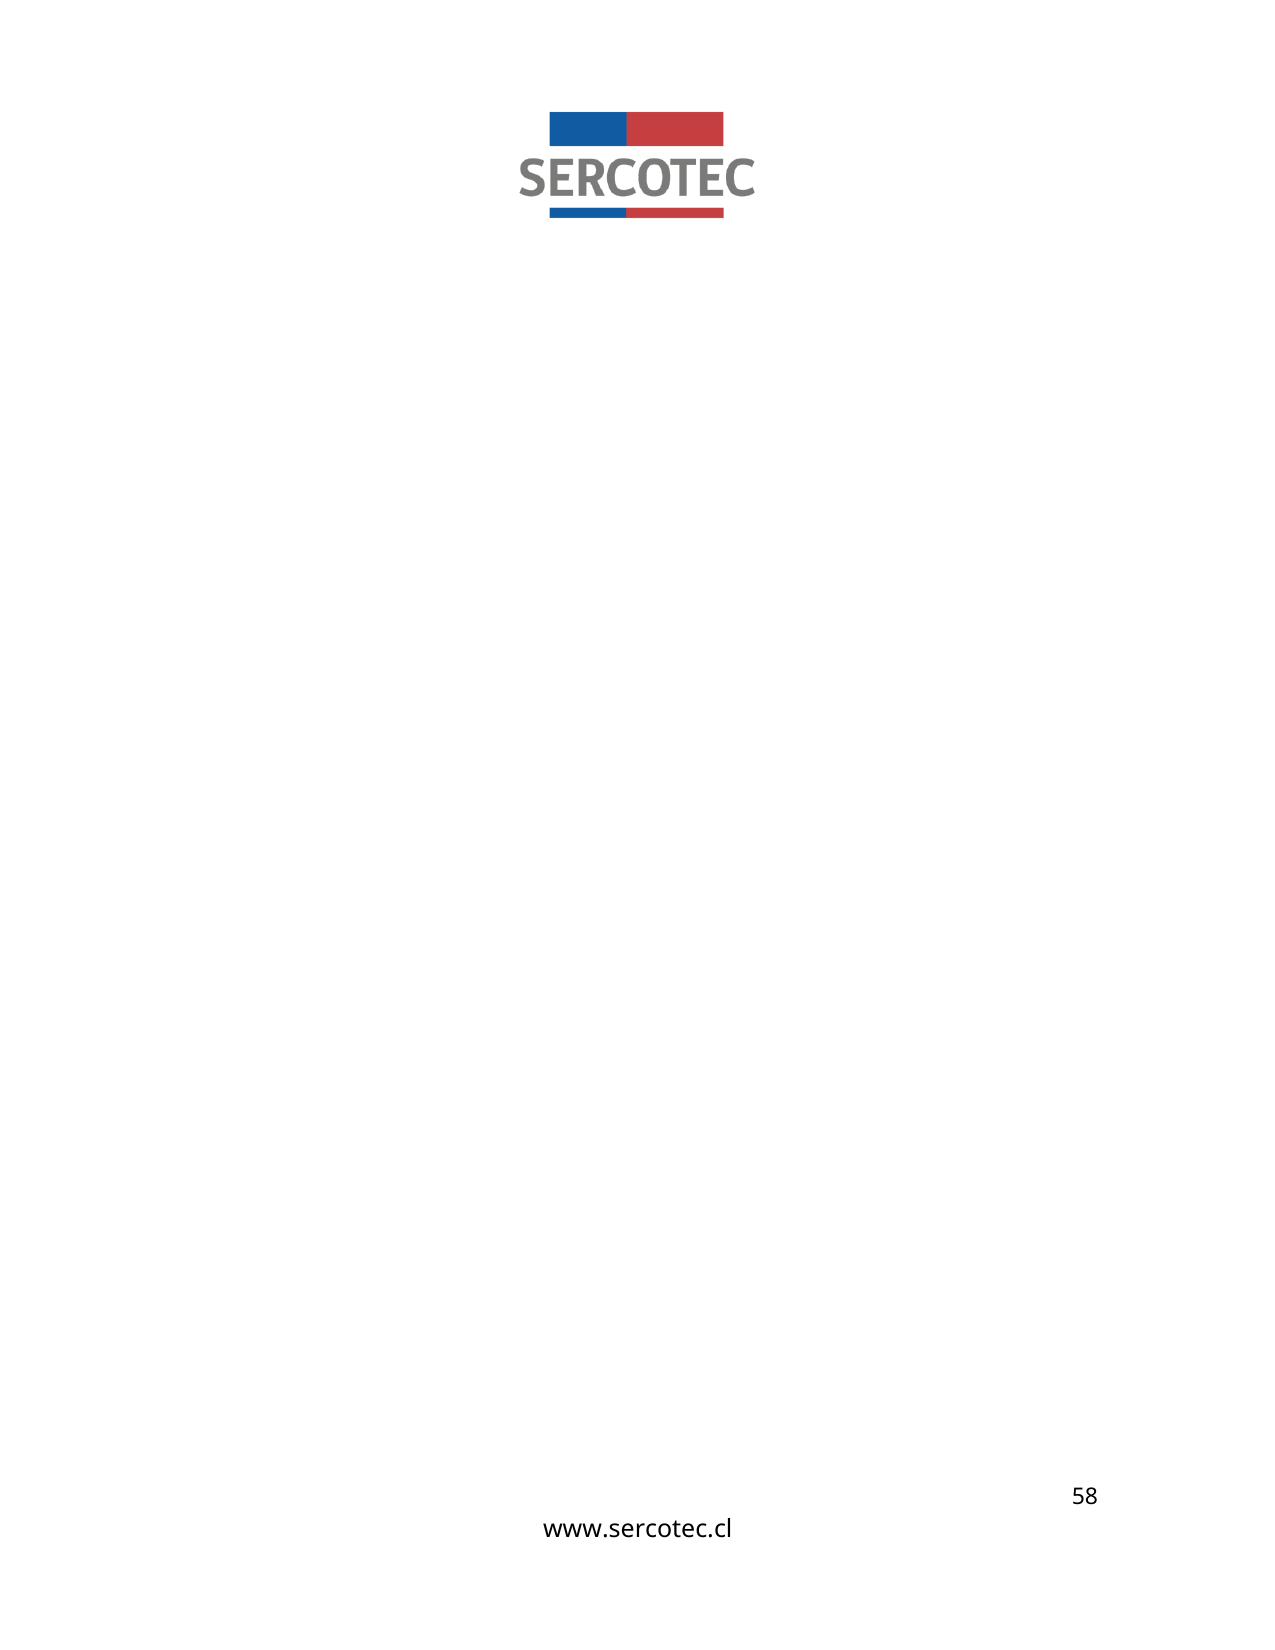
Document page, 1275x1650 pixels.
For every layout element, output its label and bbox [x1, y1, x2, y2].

picture [509, 105, 766, 228]
